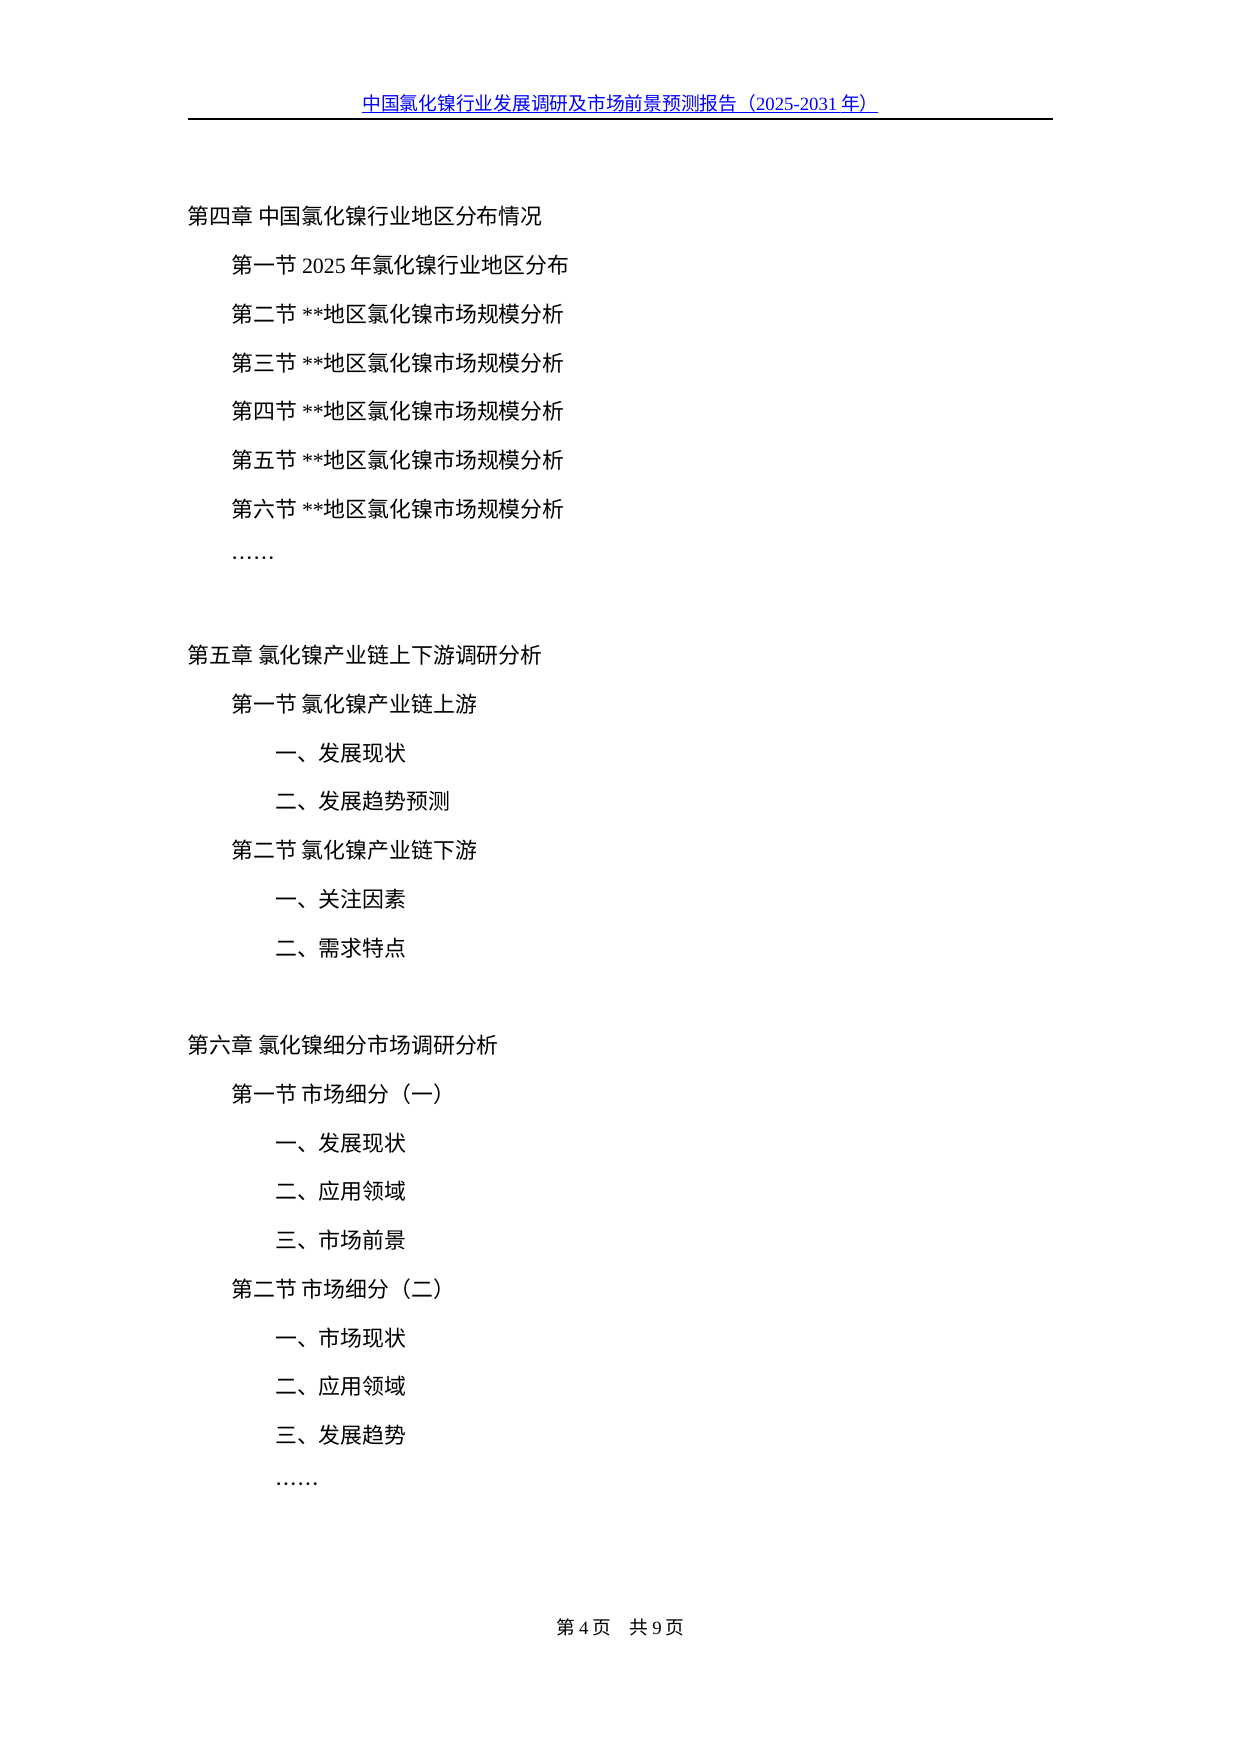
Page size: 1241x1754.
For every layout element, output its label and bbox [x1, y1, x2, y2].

text [187, 150, 1053, 1499]
